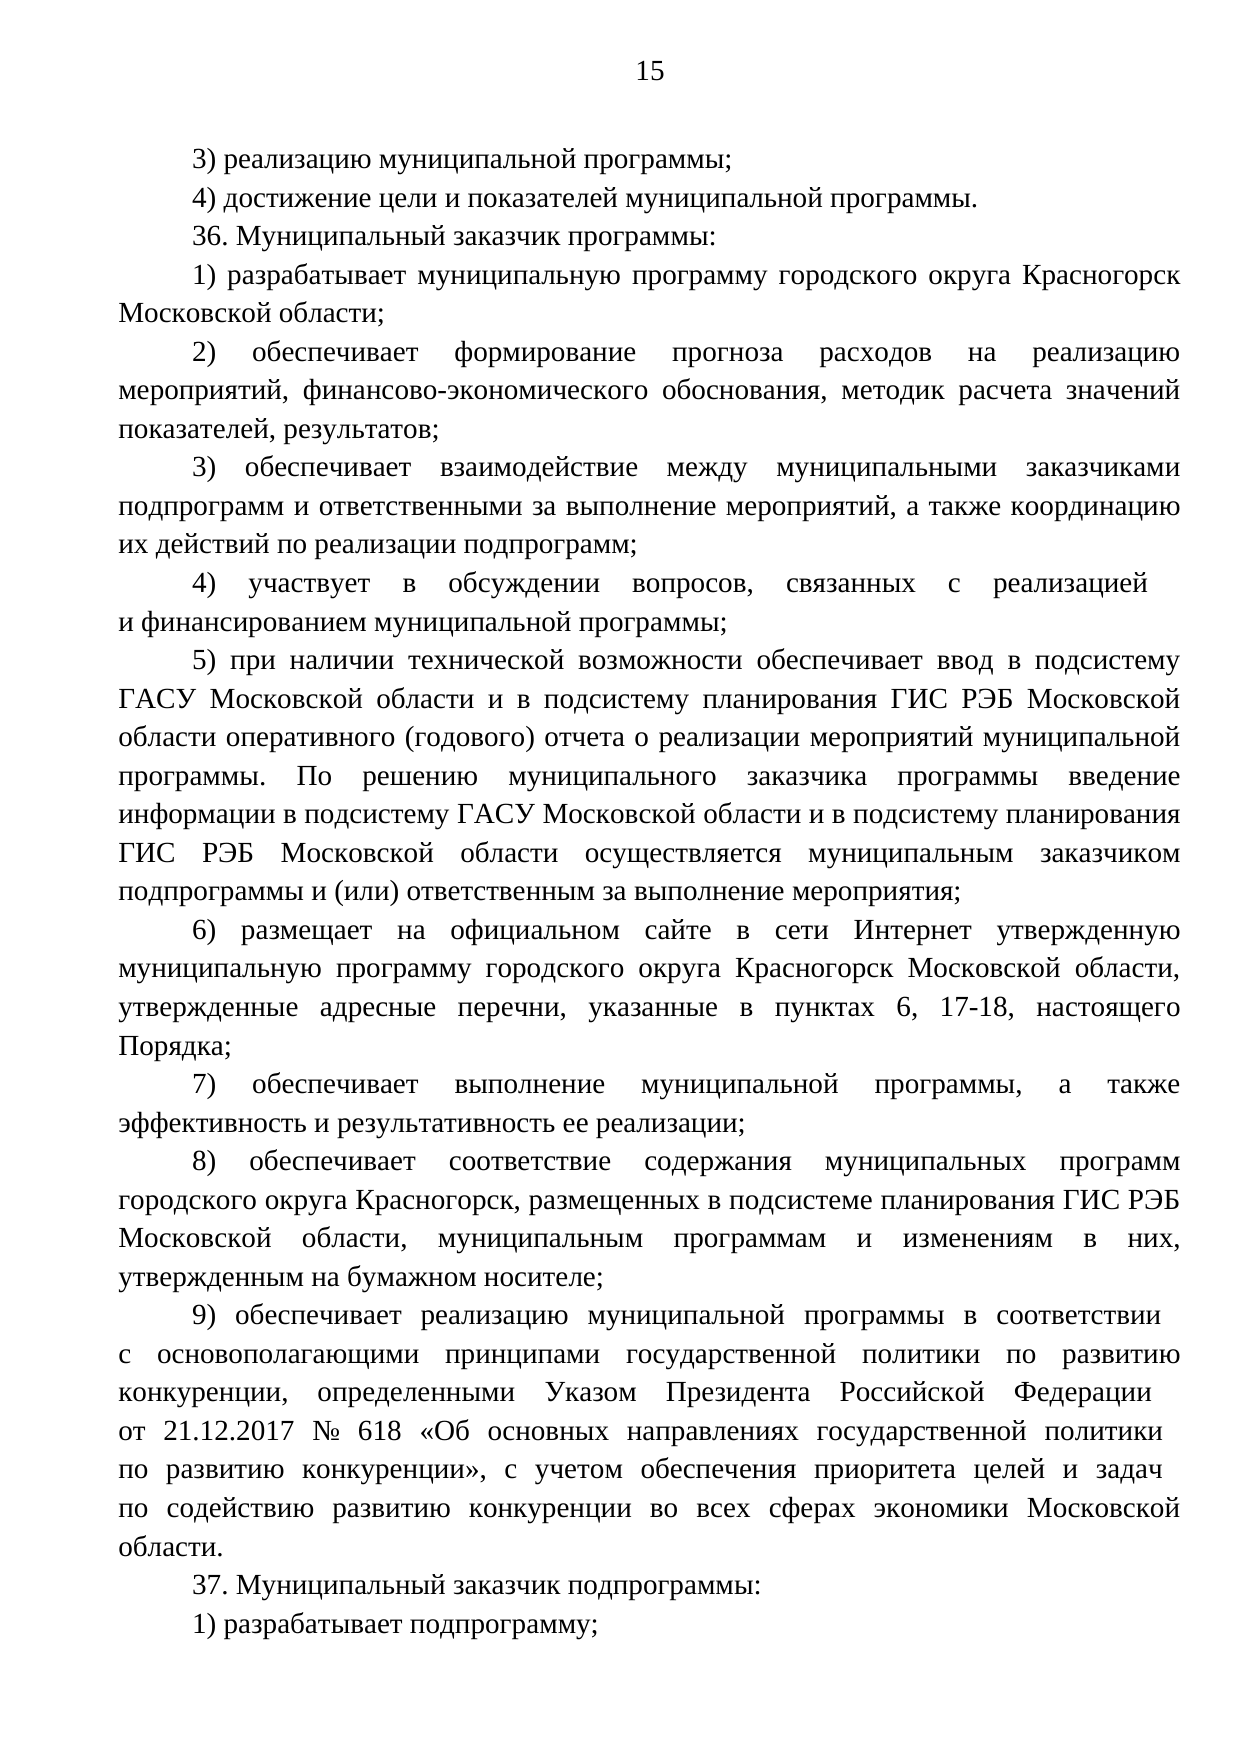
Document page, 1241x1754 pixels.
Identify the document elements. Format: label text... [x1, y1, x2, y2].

text 7) обеспечивает выполнение муниципальной программы, а также эффективность и результативность ее реализации; [118, 1066, 1181, 1138]
text 1) разрабатывает подпрограмму; [118, 1606, 1181, 1639]
text 4) участвует в обсуждении вопросов, связанных с реализацией и финансированием муниципальной программы; [118, 565, 1181, 637]
text 4) достижение цели и показателей муниципальной программы. [118, 180, 1181, 213]
text 3) обеспечивает взаимодействие между муниципальными заказчиками подпрограмм и ответственными за выполнение мероприятий, а также координацию их действий по реализации подпрограмм; [118, 449, 1181, 560]
text 8) обеспечивает соответствие содержания муниципальных программ городского округа Красногорск, размещенных в подсистеме планирования ГИС РЭБ Московской области, муниципальным программам и изменениям в них, утвержденным на бумажном носителе; [118, 1143, 1181, 1292]
text 37. Муниципальный заказчик подпрограммы: [118, 1567, 1181, 1601]
text 36. Муниципальный заказчик программы: [118, 218, 1181, 252]
text 2) обеспечивает формирование прогноза расходов на реализацию мероприятий, финансово-экономического обоснования, методик расчета значений показателей, результатов; [118, 334, 1181, 444]
text 3) реализацию муниципальной программы; [118, 141, 1181, 175]
text 6) размещает на официальном сайте в сети Интернет утвержденную муниципальную программу городского округа Красногорск Московской области, утвержденные адресные перечни, указанные в пунктах 6, 17-18, настоящего Порядка; [118, 912, 1181, 1061]
text 5) при наличии технической возможности обеспечивает ввод в подсистему ГАСУ Московской области и в подсистему планирования ГИС РЭБ Московской области оперативного (годового) отчета о реализации мероприятий муниципальной программы. По решению муниципального заказчика программы введение информации в подсистему ГАСУ Московской области и в подсистему планирования ГИС РЭБ Московской области осуществляется муниципальным заказчиком подпрограммы и (или) ответственным за выполнение мероприятия; [118, 642, 1181, 907]
text 9) обеспечивает реализацию муниципальной программы в соответствии с основополагающими принципами государственной политики по развитию конкуренции, определенными Указом Президента Российской Федерации от 21.12.2017 № 618 «Об основных направлениях государственной политики по развитию конкуренции», с учетом обеспечения приоритета целей и задач по содействию развитию конкуренции во всех сферах экономики Московской области. [118, 1297, 1181, 1562]
text 1) разрабатывает муниципальную программу городского округа Красногорск Московской области; [118, 257, 1181, 329]
